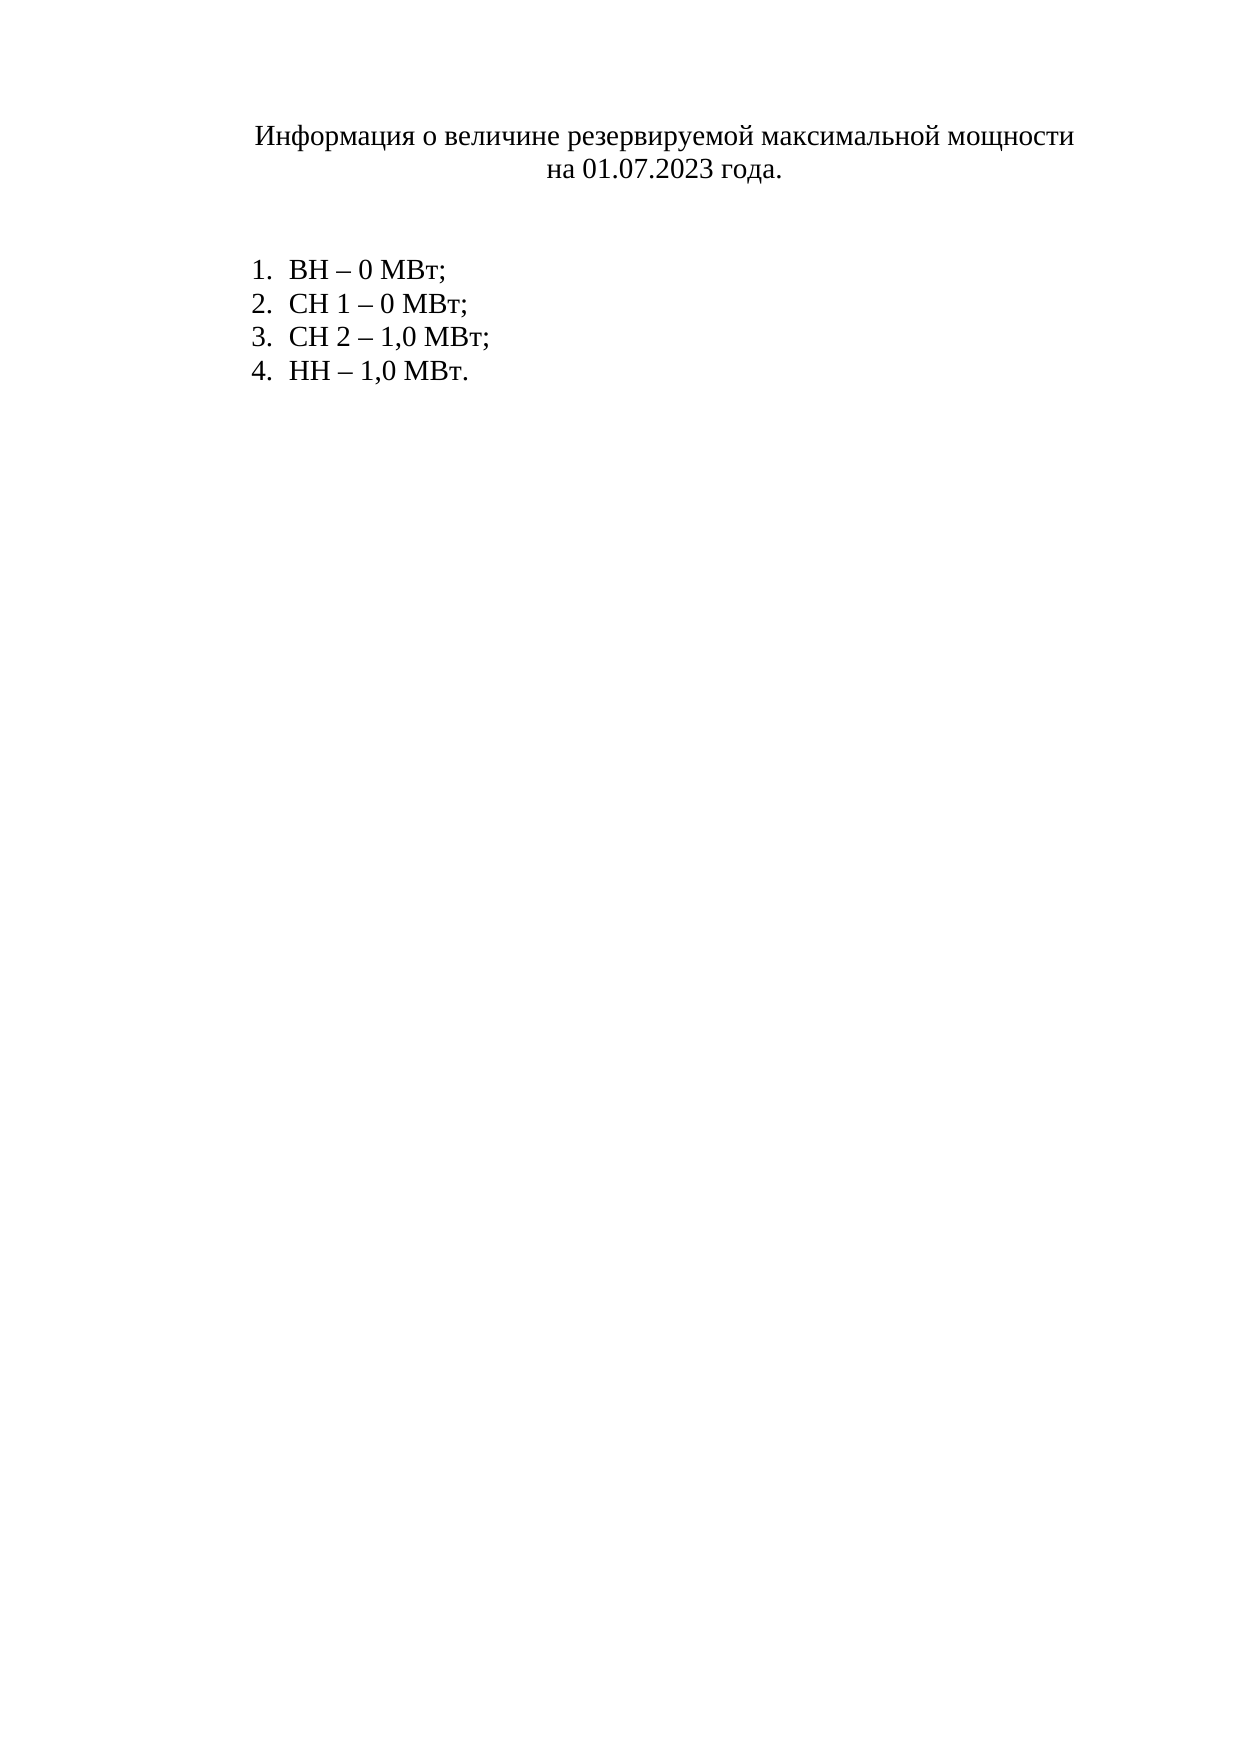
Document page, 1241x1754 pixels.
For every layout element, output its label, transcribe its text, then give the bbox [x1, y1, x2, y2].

list СН 1 – 0 МВт; [251, 286, 1152, 319]
list СН 2 – 1,0 МВт; [251, 319, 1152, 353]
list ВН – 0 МВт; [251, 252, 1152, 286]
text Информация о величине резервируемой максимальной мощности [177, 118, 1152, 152]
list НН – 1,0 МВт. [251, 353, 1152, 386]
text на 01.07.2023 года. [177, 152, 1152, 185]
